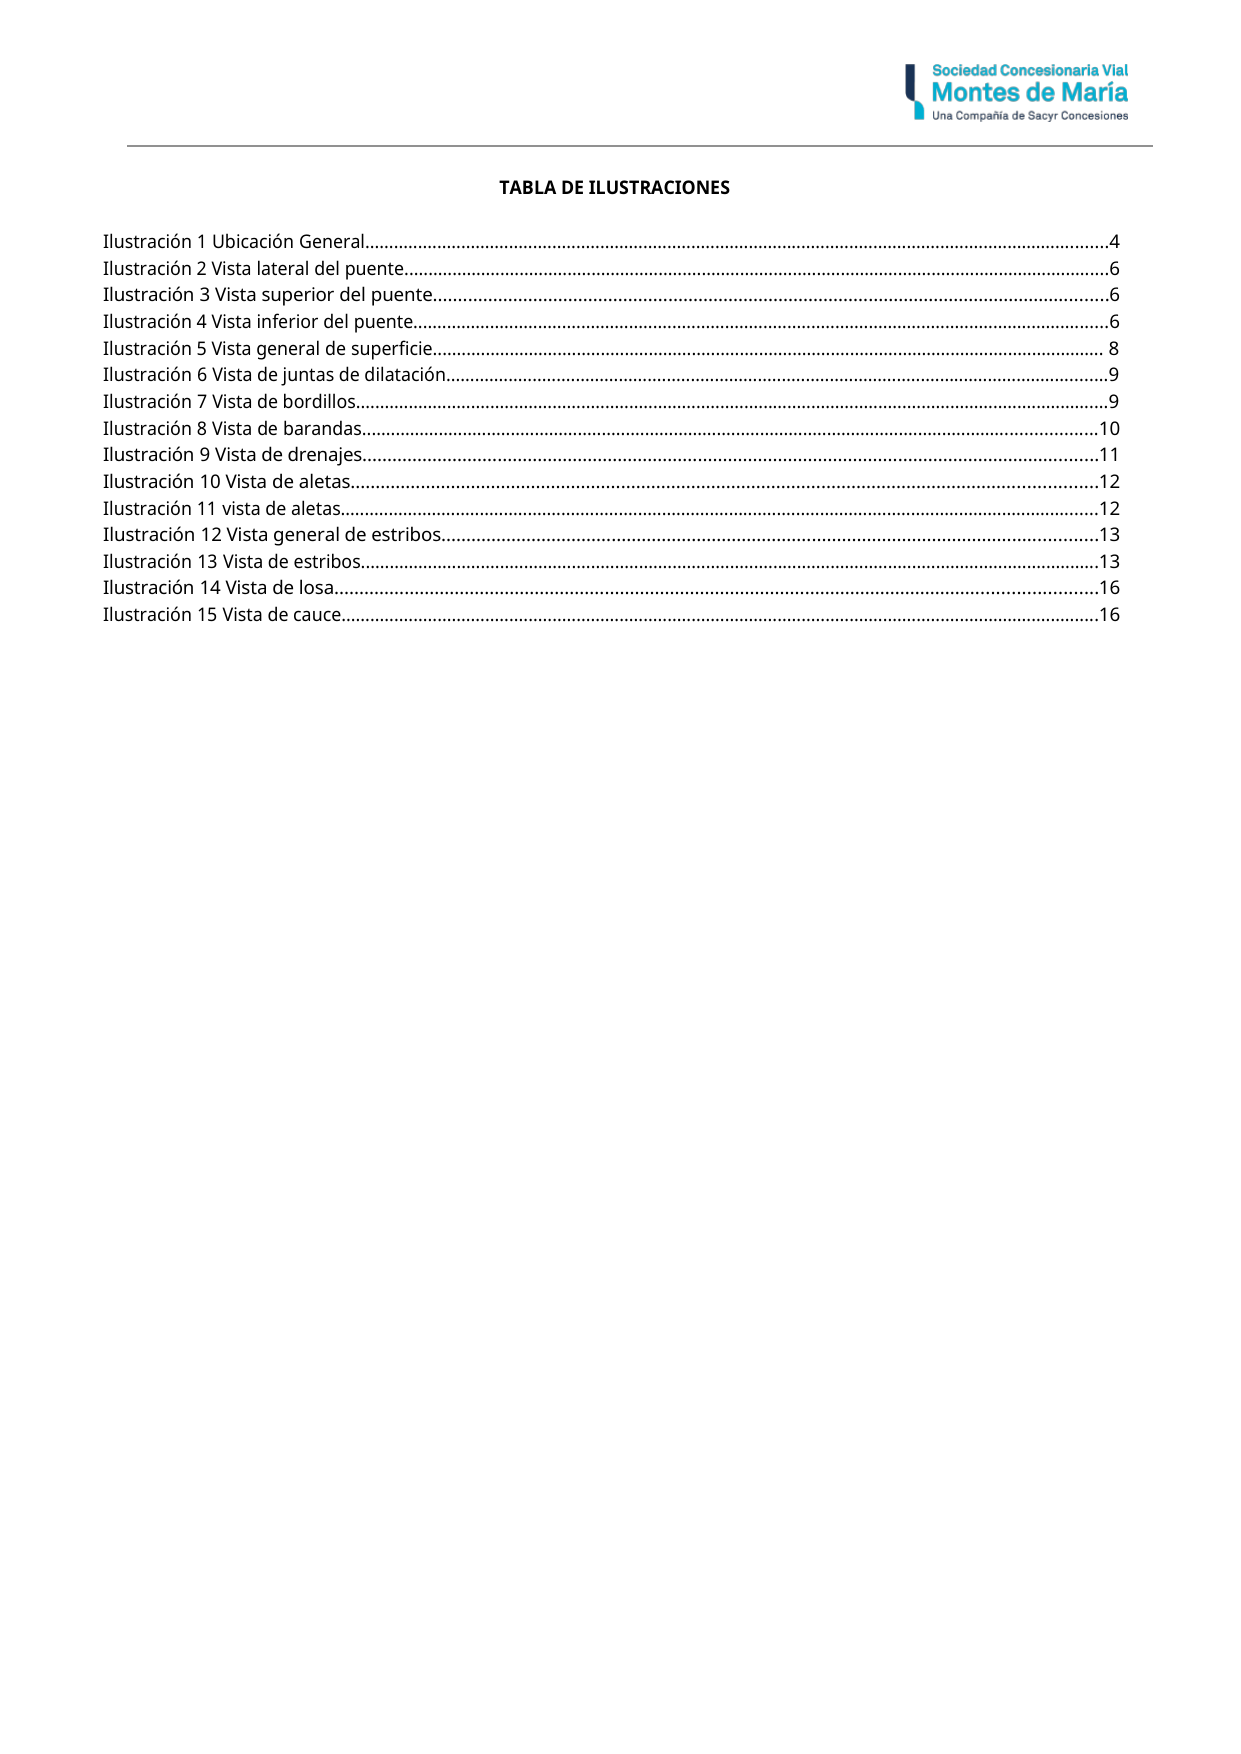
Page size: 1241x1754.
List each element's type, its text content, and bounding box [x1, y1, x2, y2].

text Ilustración 10 Vista de aletas 12 [103, 468, 1132, 494]
text Ilustración 8 Vista de barandas 10 [103, 415, 1132, 440]
picture [891, 49, 1138, 132]
text TABLA DE ILUSTRACIONES [485, 174, 744, 200]
text Ilustración 2 Vista lateral del puente 6 [103, 255, 1132, 281]
text Ilustración 7 Vista de bordillos ..9 [103, 388, 1132, 414]
text Ilustración 12 Vista general de estribos 13 [103, 521, 1132, 547]
text Ilustración 1 Ubicación General 4 [103, 229, 1132, 254]
text Ilustración 15 Vista de cauce 16 [103, 602, 1132, 627]
text Ilustración 11 vista de aletas 12 [103, 495, 1132, 520]
text Ilustración 5 Vista general de superficie . 8 [103, 335, 1132, 361]
text Ilustración 3 Vista superior del puente 6 [103, 282, 1132, 307]
text Ilustración 4 Vista inferior del puente 6 [103, 308, 1132, 334]
text Ilustración 9 Vista de drenajes 11 [103, 441, 1132, 467]
text Ilustración 6 Vista de juntas de dilatación ..9 [103, 361, 1132, 387]
text Ilustración 14 Vista de losa 16 [103, 574, 1132, 600]
text Ilustración 13 Vista de estribos 13 [103, 548, 1132, 574]
